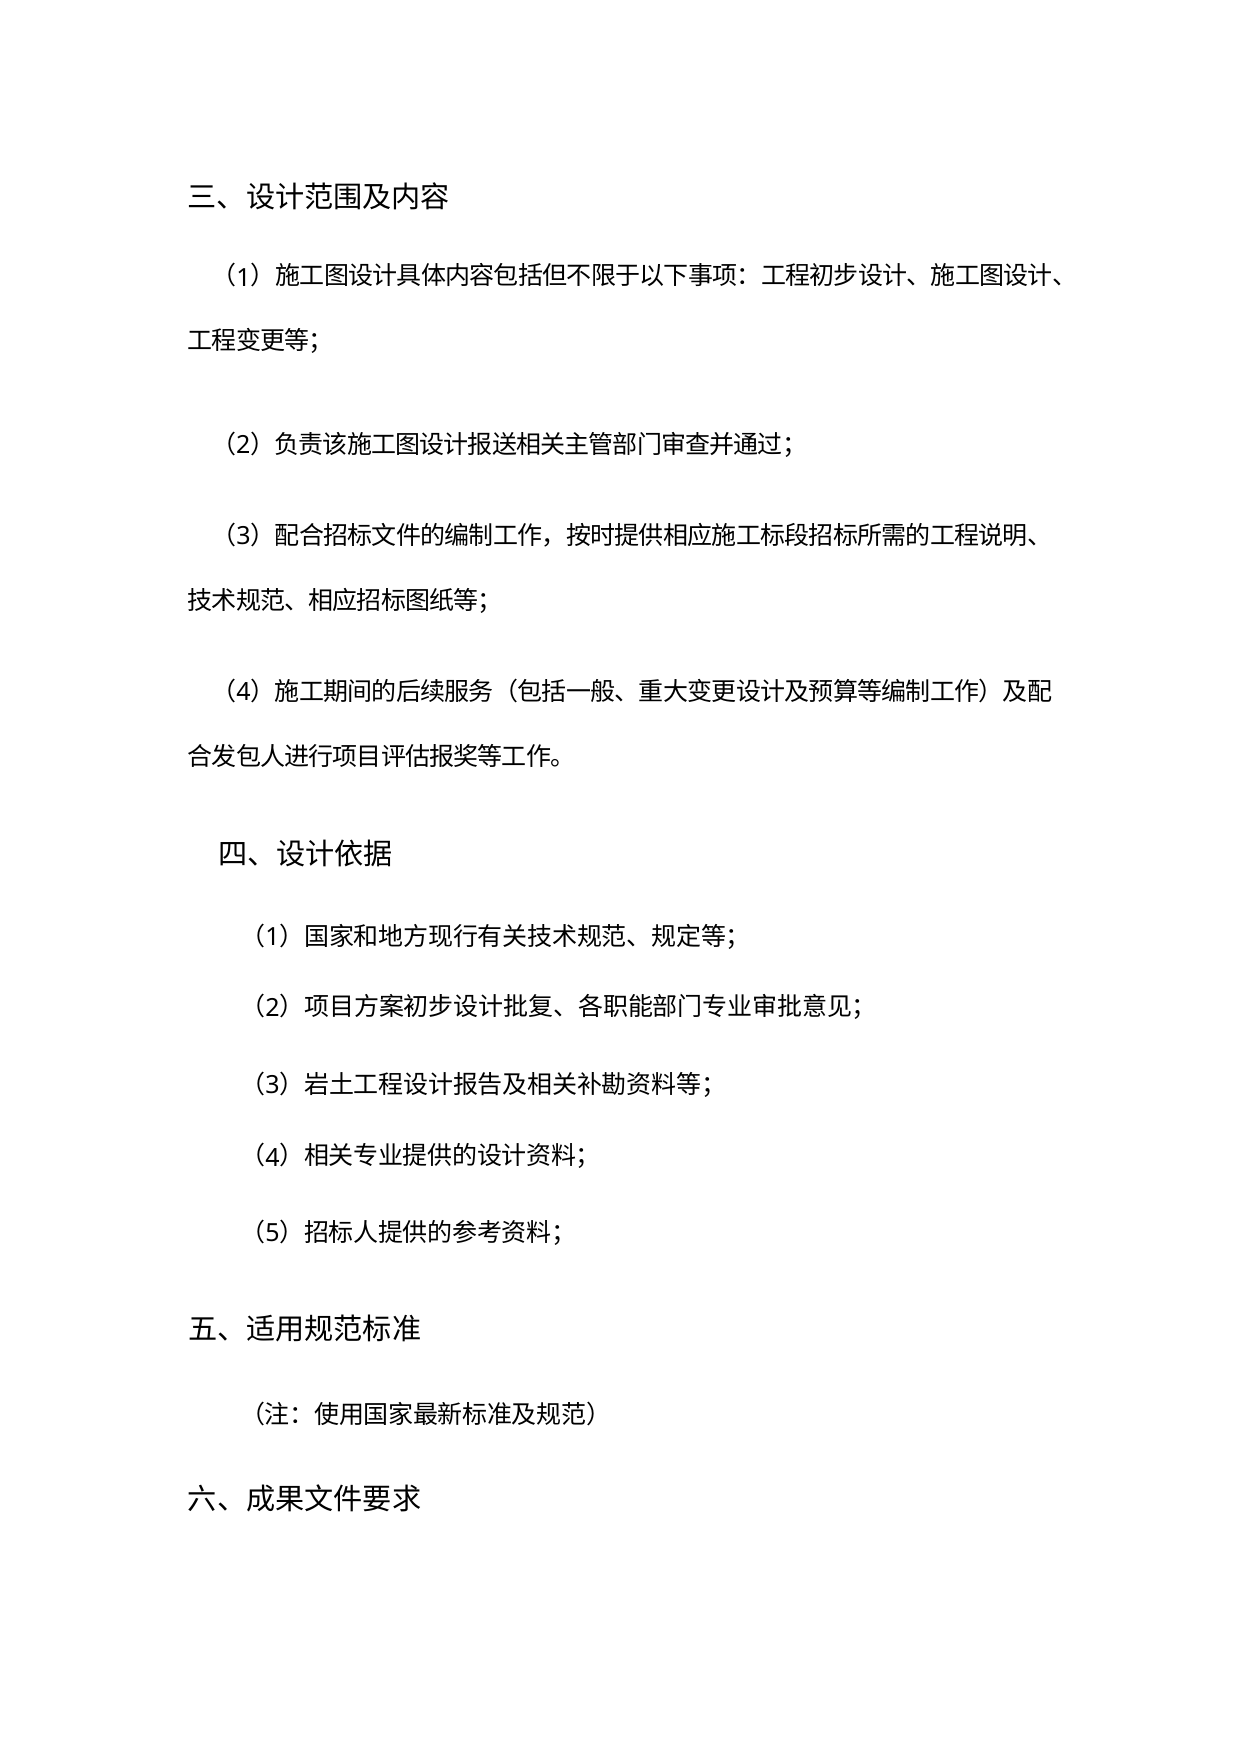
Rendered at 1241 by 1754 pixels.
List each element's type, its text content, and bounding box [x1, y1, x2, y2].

text （1）施工图设计具体内容包括但不限于以下事项：工程初步设计、施工图设计、工程变更等； [187, 253, 1053, 383]
text （4）施工期间的后续服务（包括一般、重大变更设计及预算等编制工作）及配合发包人进行项目评估报奖等工作。 [187, 657, 1053, 787]
text 五、适用规范标准 [188, 1294, 1053, 1359]
text （注：使用国家最新标准及规范） [240, 1380, 1053, 1445]
text （2）项目方案初步设计批复、各职能部门专业审批意见； [240, 985, 1053, 1050]
text （4）相关专业提供的设计资料； [240, 1133, 1053, 1198]
text 三、设计范围及内容 [187, 162, 1053, 227]
text （3）岩土工程设计报告及相关补勘资料等； [240, 1050, 1053, 1115]
text 六、成果文件要求 [188, 1464, 1053, 1529]
text （2）负责该施工图设计报送相关主管部门审查并通过； [187, 410, 1053, 475]
text （1）国家和地方现行有关技术规范、规定等； [240, 902, 1053, 967]
text 四、设计依据 [189, 819, 1053, 884]
text （5）招标人提供的参考资料； [240, 1198, 1053, 1263]
text （3）配合招标文件的编制工作，按时提供相应施工标段招标所需的工程说明、技术规范、相应招标图纸等； [187, 501, 1053, 631]
